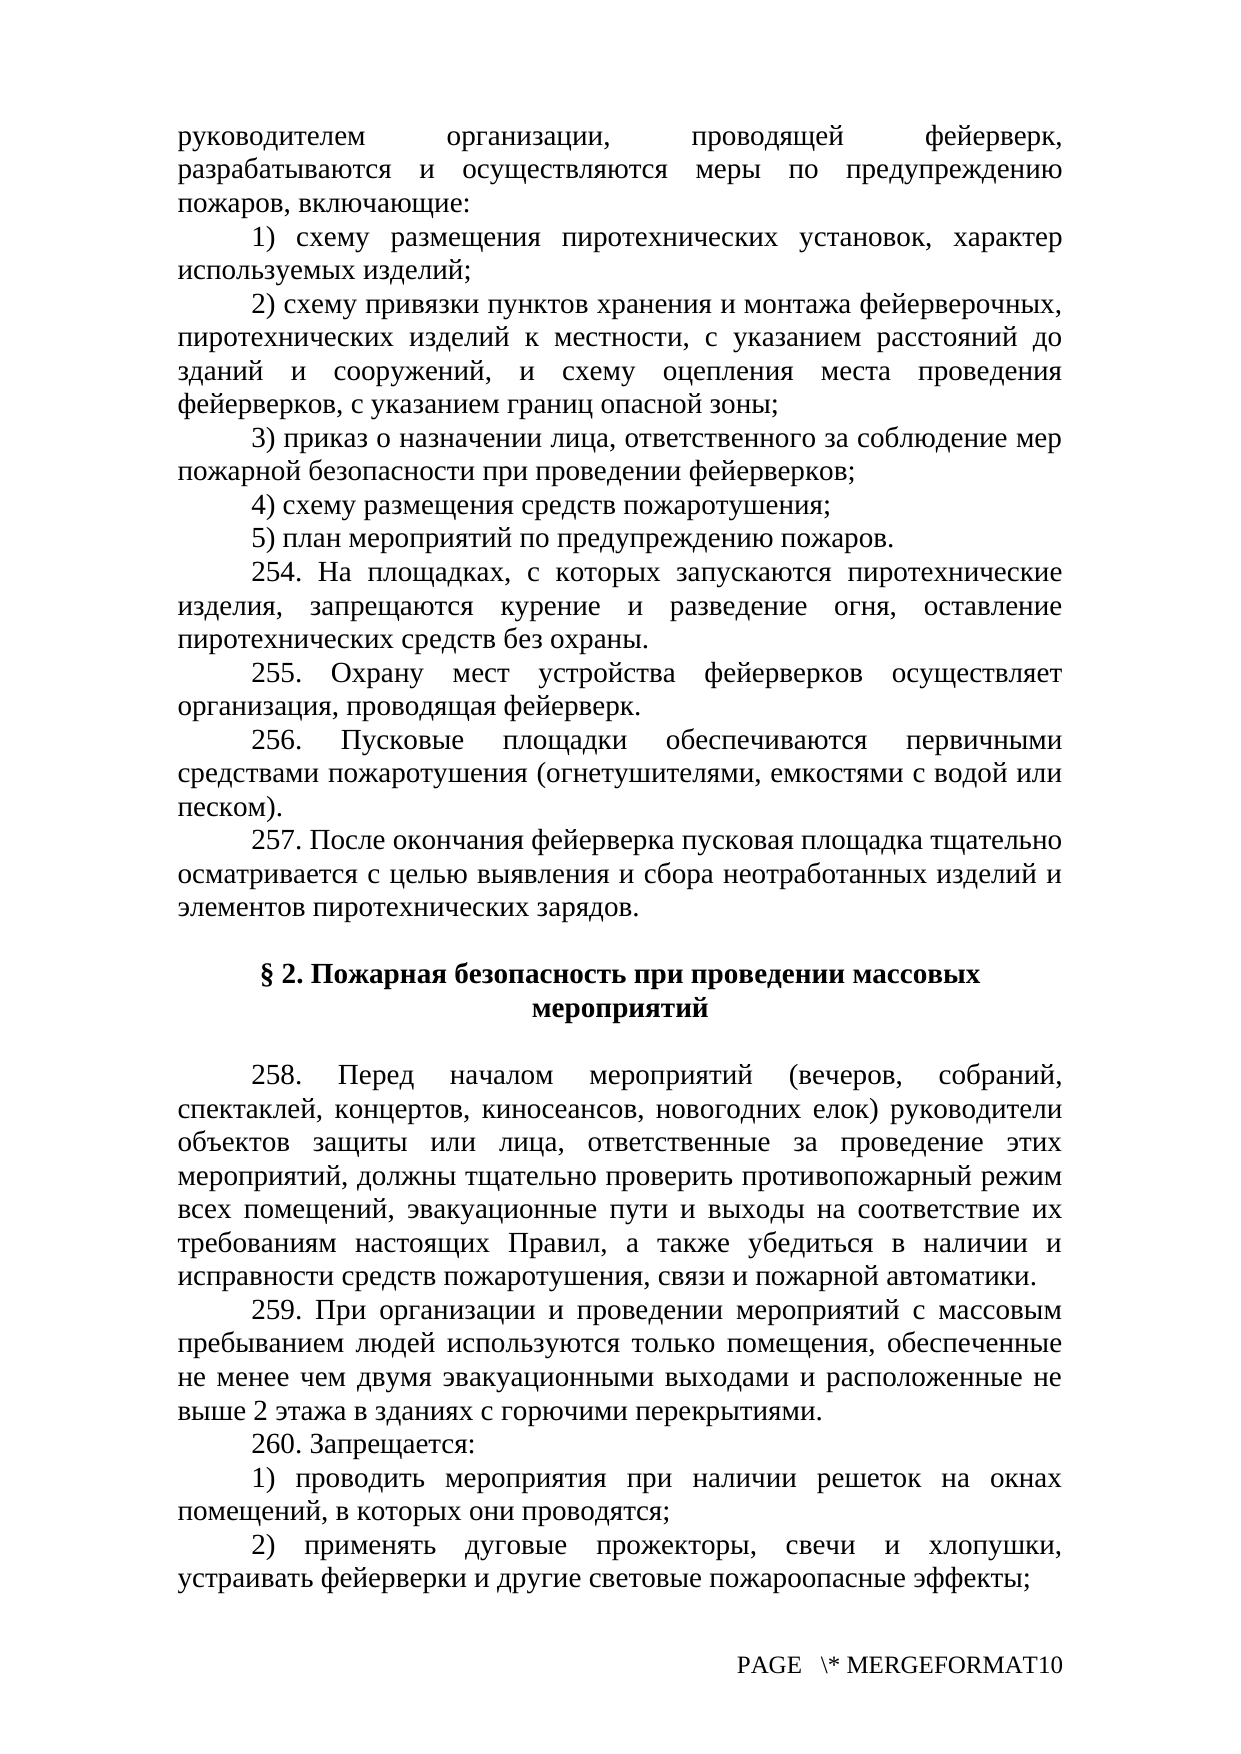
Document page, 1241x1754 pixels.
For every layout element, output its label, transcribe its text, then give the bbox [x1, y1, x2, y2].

text 260. Запрещается: [177, 1426, 1063, 1460]
text 256. Пусковые площадки обеспечиваются первичными средствами пожаротушения (огнетушителями, емкостями с водой или песком). [177, 722, 1063, 822]
text 259. При организации и проведении мероприятий с массовым пребыванием людей используются только помещения, обеспеченные не менее чем двумя эвакуационными выходами и расположенные не выше 2 этажа в зданиях с горючими перекрытиями. [177, 1292, 1063, 1426]
text 5) план мероприятий по предупреждению пожаров. [177, 521, 1063, 554]
text 3) приказ о назначении лица, ответственного за соблюдение мер пожарной безопасности при проведении фейерверков; [177, 420, 1063, 487]
text 4) схему размещения средств пожаротушения; [177, 487, 1063, 521]
text 2) применять дуговые прожекторы, свечи и хлопушки, устраивать фейерверки и другие световые пожароопасные эффекты; [177, 1527, 1063, 1594]
text 1) проводить мероприятия при наличии решеток на окнах помещений, в которых они проводятся; [177, 1460, 1063, 1527]
text 1) схему размещения пиротехнических установок, характер используемых изделий; [177, 219, 1063, 286]
text § 2. Пожарная безопасность при проведении массовых мероприятий [177, 957, 1063, 1024]
text 255. Охрану мест устройства фейерверков осуществляет организация, проводящая фейерверк. [177, 655, 1063, 722]
text 257. После окончания фейерверка пусковая площадка тщательно осматривается с целью выявления и сбора неотработанных изделий и элементов пиротехнических зарядов. [177, 822, 1063, 923]
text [177, 118, 1063, 219]
text 2) схему привязки пунктов хранения и монтажа фейерверочных, пиротехнических изделий к местности, с указанием расстояний до зданий и сооружений, и схему оцепления места проведения фейерверков, с указанием границ опасной зоны; [177, 286, 1063, 420]
text 254. На площадках, с которых запускаются пиротехнические изделия, запрещаются курение и разведение огня, оставление пиротехнических средств без охраны. [177, 554, 1063, 655]
text 258. Перед началом мероприятий (вечеров, собраний, спектаклей, концертов, киносеансов, новогодних елок) руководители объектов защиты или лица, ответственные за проведение этих мероприятий, должны тщательно проверить противопожарный режим всех помещений, эвакуационные пути и выходы на соответствие их требованиям настоящих Правил, а также убедиться в наличии и исправности средств пожаротушения, связи и пожарной автоматики. [177, 1057, 1063, 1292]
